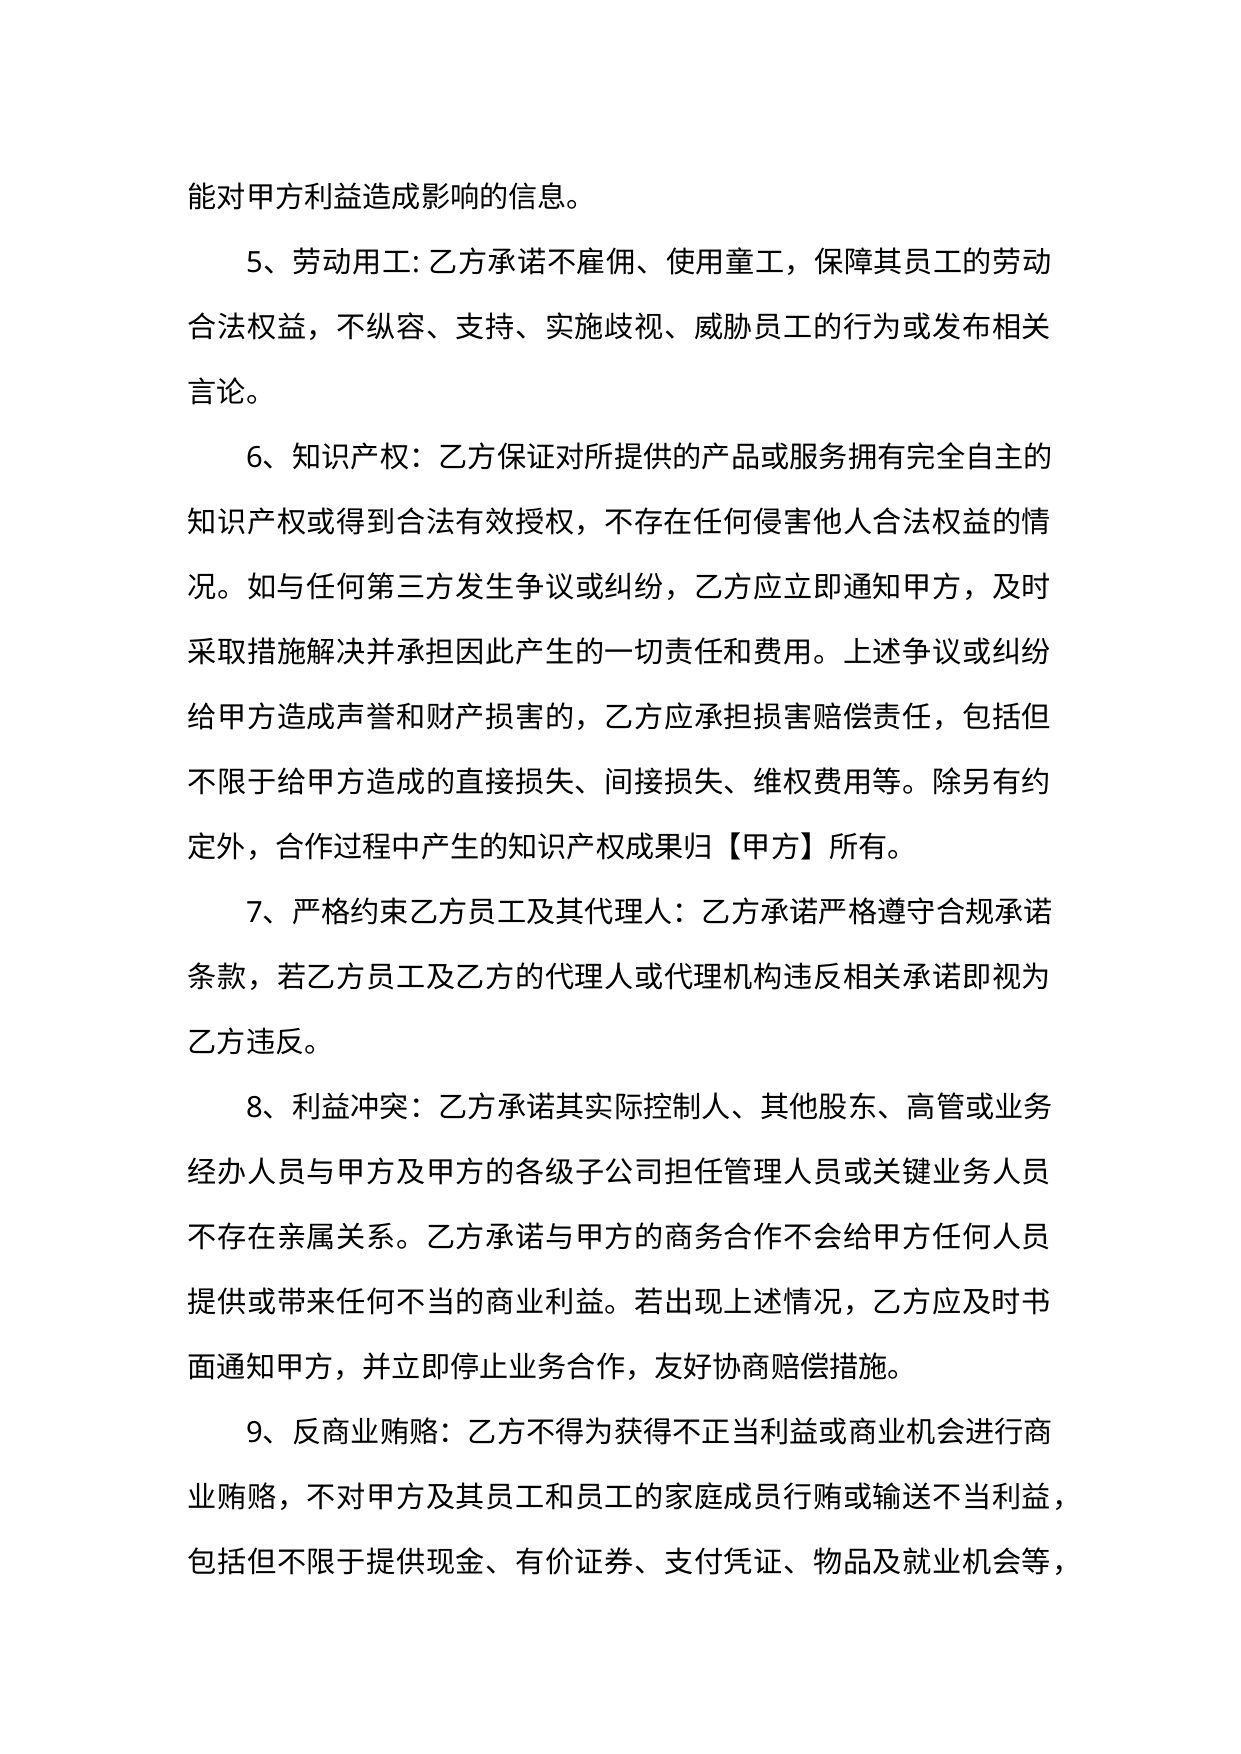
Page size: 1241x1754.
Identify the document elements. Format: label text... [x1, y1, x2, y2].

text 7、严格约束乙方员工及其代理人：乙方承诺严格遵守合规承诺条款，若乙方员工及乙方的代理人或代理机构违反相关承诺即视为乙方违反。 [187, 877, 1053, 1072]
text 8、利益冲突：乙方承诺其实际控制人、其他股东、高管或业务经办人员与甲方及甲方的各级子公司担任管理人员或关键业务人员不存在亲属关系。乙方承诺与甲方的商务合作不会给甲方任何人员提供或带来任何不当的商业利益。若出现上述情况，乙方应及时书面通知甲方，并立即停止业务合作，友好协商赔偿措施。 [187, 1072, 1053, 1397]
text 6、知识产权：乙方保证对所提供的产品或服务拥有完全自主的知识产权或得到合法有效授权，不存在任何侵害他人合法权益的情况。如与任何第三方发生争议或纠纷，乙方应立即通知甲方，及时采取措施解决并承担因此产生的一切责任和费用。上述争议或纠纷给甲方造成声誉和财产损害的，乙方应承担损害赔偿责任，包括但不限于给甲方造成的直接损失、间接损失、维权费用等。除另有约定外，合作过程中产生的知识产权成果归【甲方】所有。 [187, 422, 1053, 877]
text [187, 162, 1053, 227]
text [187, 1397, 1053, 1592]
text 5、劳动用工: 乙方承诺不雇佣、使用童工，保障其员工的劳动合法权益，不纵容、支持、实施歧视、威胁员工的行为或发布相关言论。 [187, 227, 1053, 422]
